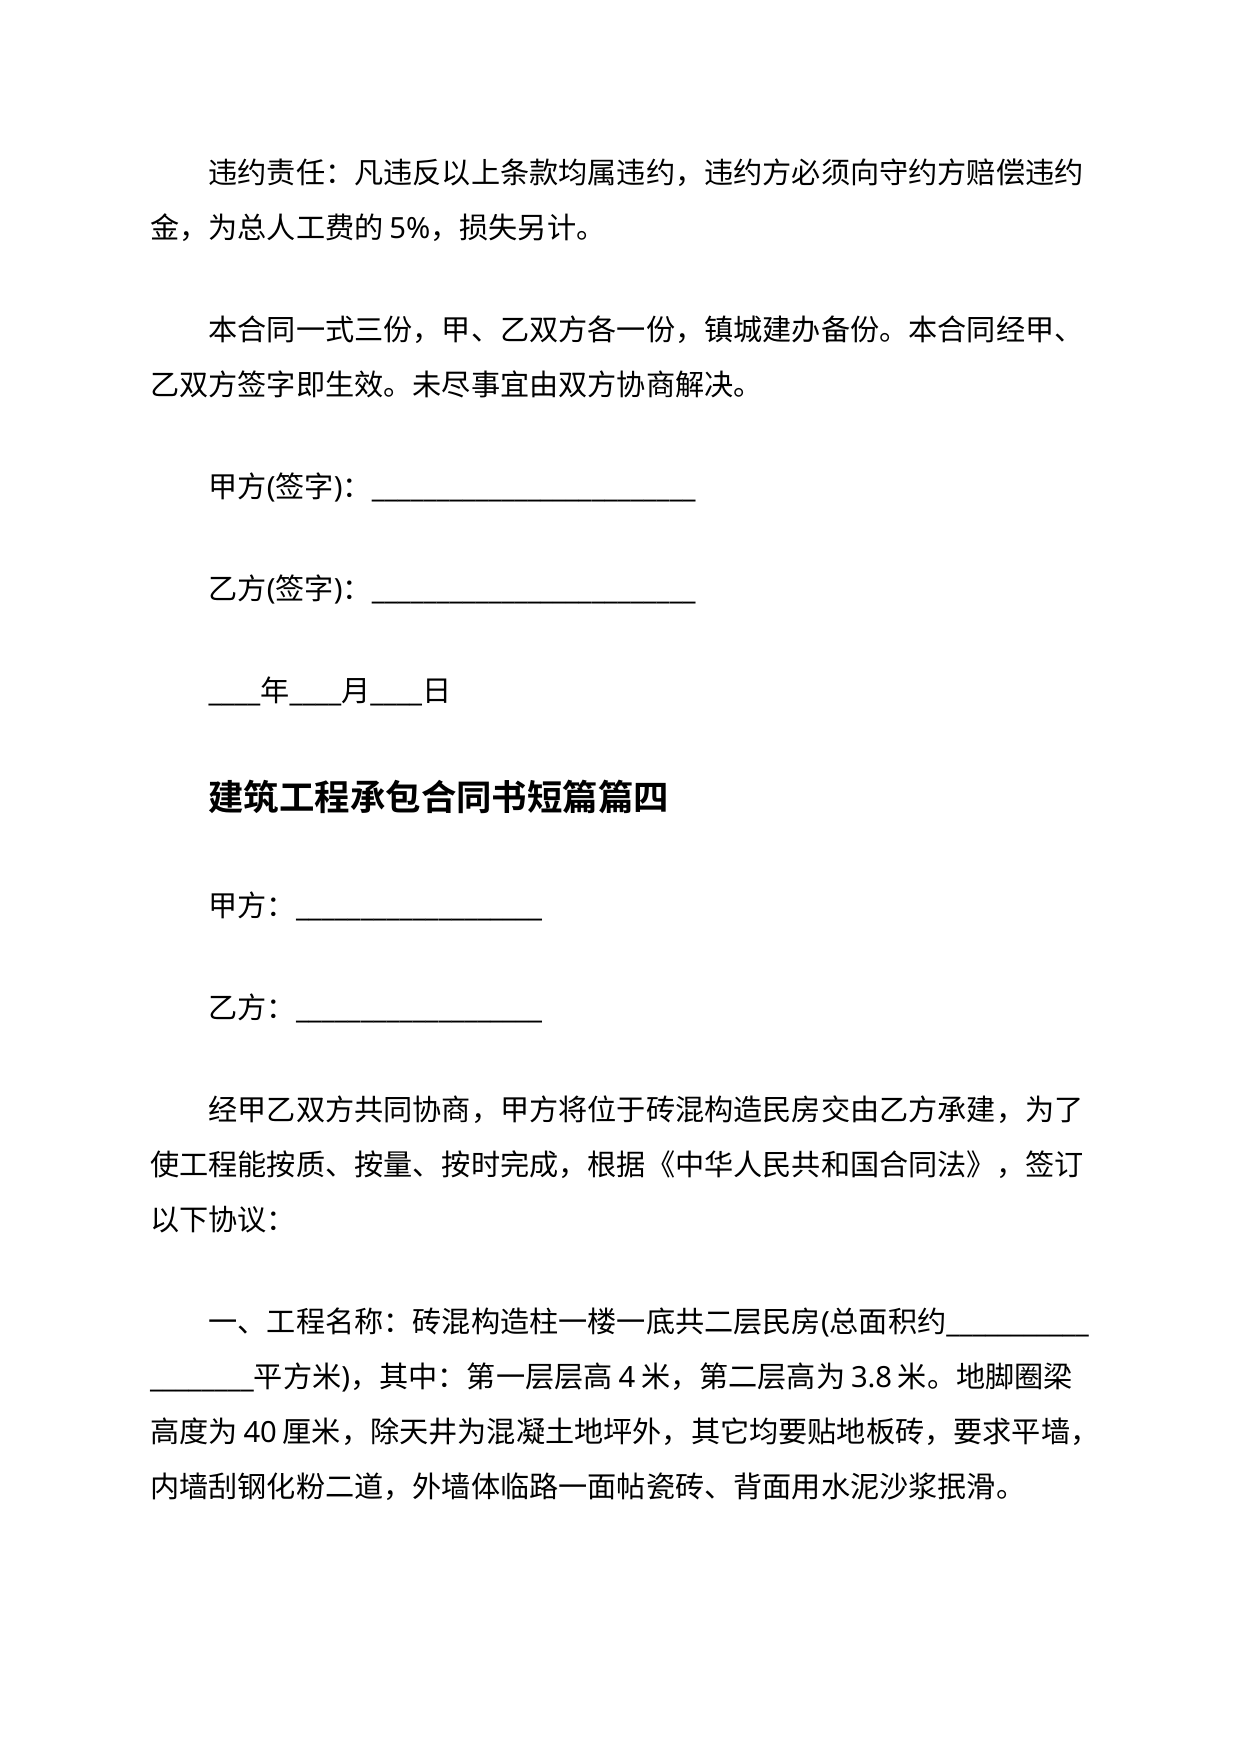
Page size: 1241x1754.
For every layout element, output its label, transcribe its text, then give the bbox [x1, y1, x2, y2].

text 违约责任：凡违反以上条款均属违约，违约方必须向守约方赔偿违约金，为总人工费的5%，损失另计。 [150, 150, 1090, 247]
text 甲方：___________________ [150, 883, 1090, 925]
text 一、工程名称：砖混构造柱一楼一底共二层民房(总面积约___________________平方米)，其中：第一层层高4米，第二层高为3.8米。地脚圈梁高度为40厘米，除天井为混凝土地坪外，其它均要贴地板砖，要求平墙，内墙刮钢化粉二道，外墙体临路一面帖瓷砖、背面用水泥沙浆抿滑。 [150, 1298, 1090, 1506]
text 建筑工程承包合同书短篇篇四 [150, 769, 1090, 821]
text 甲方(签字)：_________________________ [150, 463, 1090, 506]
text ____年____月____日 [150, 667, 1090, 710]
text 乙方：___________________ [150, 985, 1090, 1027]
text 本合同一式三份，甲、乙双方各一份，镇城建办备份。本合同经甲、乙双方签字即生效。未尽事宜由双方协商解决。 [150, 307, 1090, 404]
text 乙方(签字)：_________________________ [150, 566, 1090, 608]
text 经甲乙双方共同协商，甲方将位于砖混构造民房交由乙方承建，为了使工程能按质、按量、按时完成，根据《中华人民共和国合同法》，签订以下协议： [150, 1087, 1090, 1239]
